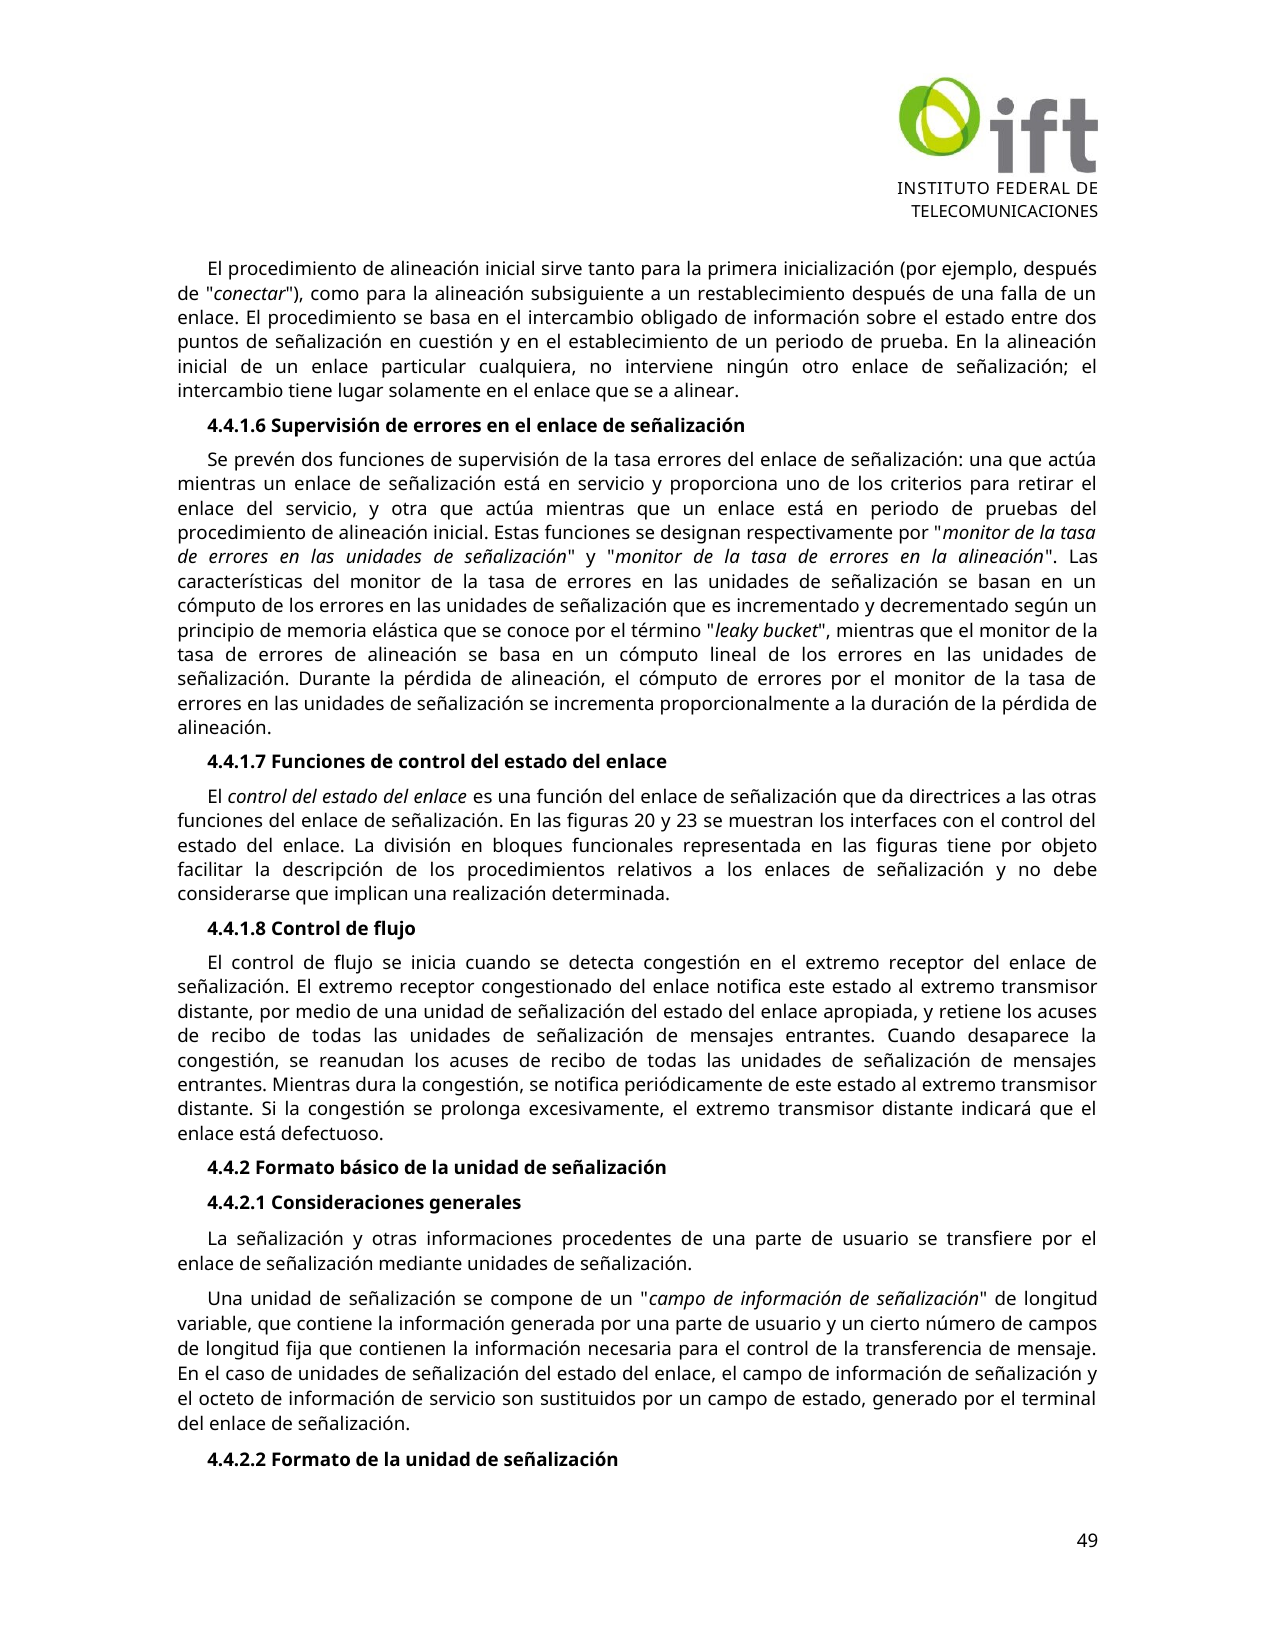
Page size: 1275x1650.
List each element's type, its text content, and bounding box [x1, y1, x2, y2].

text El control de flujo se inicia cuando se detecta congestión en el extremo receptor del enlace de señalización. El extremo receptor congestionado del enlace notifica este estado al extremo transmisor distante, por medio de una unidad de señalización del estado del enlace apropiada, y retiene los acuses de recibo de todas las unidades de señalización de mensajes entrantes. Cuando desaparece la congestión, se reanudan los acuses de recibo de todas las unidades de señalización de mensajes entrantes. Mientras dura la congestión, se notifica periódicamente de este estado al extremo transmisor distante. Si la congestión se prolonga excesivamente, el extremo transmisor distante indicará que el enlace está defectuoso. [177, 950, 1098, 1145]
text La señalización y otras informaciones procedentes de una parte de usuario se transfiere por el enlace de señalización mediante unidades de señalización. [177, 1225, 1098, 1275]
text 4.4.2.2 Formato de la unidad de señalización [177, 1446, 1098, 1471]
text Una unidad de señalización se compone de un "campo de información de señalización" de longitud variable, que contiene la información generada por una parte de usuario y un cierto número de campos de longitud fija que contienen la información necesaria para el control de la transferencia de mensaje. En el caso de unidades de señalización del estado del enlace, el campo de información de señalización y el octeto de información de servicio son sustituidos por un campo de estado, generado por el terminal del enlace de señalización. [177, 1285, 1098, 1435]
text 4.4.2.1 Consideraciones generales [177, 1189, 1098, 1214]
text 4.4.1.6 Supervisión de errores en el enlace de señalización [177, 412, 1098, 437]
text 4.4.1.8 Control de flujo [177, 916, 1098, 940]
text El procedimiento de alineación inicial sirve tanto para la primera inicialización (por ejemplo, después de "conectar"), como para la alineación subsiguiente a un restablecimiento después de una falla de un enlace. El procedimiento se basa en el intercambio obligado de información sobre el estado entre dos puntos de señalización en cuestión y en el establecimiento de un periodo de prueba. En la alineación inicial de un enlace particular cualquiera, no interviene ningún otro enlace de señalización; el intercambio tiene lugar solamente en el enlace que se a alinear. [177, 256, 1098, 402]
text El control del estado del enlace es una función del enlace de señalización que da directrices a las otras funciones del enlace de señalización. En las figuras 20 y 23 se muestran los interfaces con el control del estado del enlace. La división en bloques funcionales representada en las figuras tiene por objeto facilitar la descripción de los procedimientos relativos a los enlaces de señalización y no debe considerarse que implican una realización determinada. [177, 784, 1098, 906]
text 4.4.1.7 Funciones de control del estado del enlace [177, 749, 1098, 774]
text 4.4.2 Formato básico de la unidad de señalización [177, 1155, 1098, 1179]
picture [897, 73, 1099, 177]
text Se prevén dos funciones de supervisión de la tasa errores del enlace de señalización: una que actúa mientras un enlace de señalización está en servicio y proporciona uno de los criterios para retirar el enlace del servicio, y otra que actúa mientras que un enlace está en periodo de pruebas del procedimiento de alineación inicial. Estas funciones se designan respectivamente por "monitor de la tasa de errores en las unidades de señalización" y "monitor de la tasa de errores en la alineación". Las características del monitor de la tasa de errores en las unidades de señalización se basan en un cómputo de los errores en las unidades de señalización que es incrementado y decrementado según un principio de memoria elástica que se conoce por el término "leaky bucket", mientras que el monitor de la tasa de errores de alineación se basa en un cómputo lineal de los errores en las unidades de señalización. Durante la pérdida de alineación, el cómputo de errores por el monitor de la tasa de errores en las unidades de señalización se incrementa proporcionalmente a la duración de la pérdida de alineación. [177, 447, 1098, 739]
